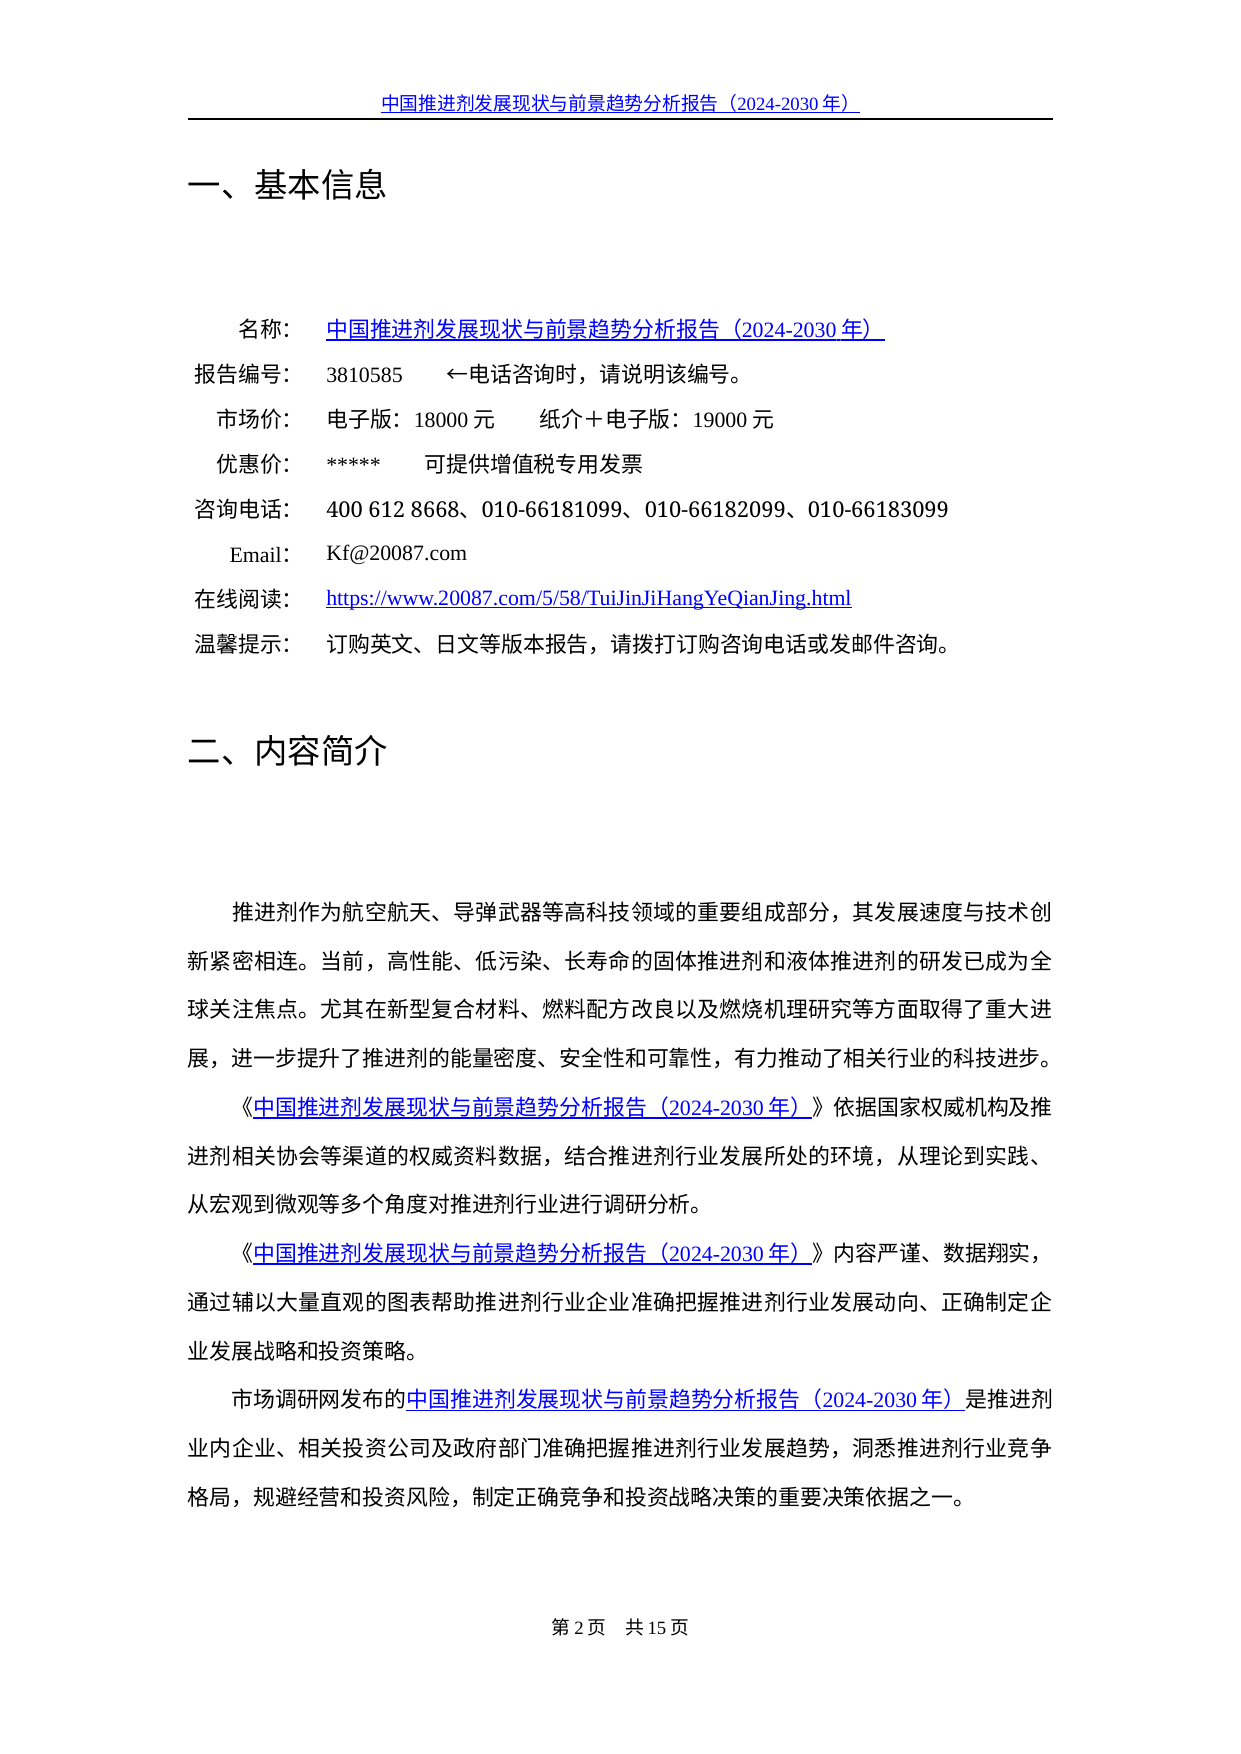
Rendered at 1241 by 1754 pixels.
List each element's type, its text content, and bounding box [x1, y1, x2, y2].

table_cell [315, 582, 1073, 627]
title 二、内容简介 [187, 717, 1053, 782]
table_cell 市场价： [167, 402, 315, 447]
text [187, 894, 1053, 1512]
table_cell 订购英文、日文等版本报告，请拨打订购咨询电话或发邮件咨询。 [315, 627, 1073, 672]
table_cell Kf@20087.com [315, 537, 1073, 582]
title 一、基本信息 [187, 150, 1053, 215]
table_cell 3810585 ←电话咨询时，请说明该编号。 [315, 357, 1073, 402]
table_header 中国推进剂发展现状与前景趋势分析报告（2024-2030年） [315, 312, 1073, 357]
table_cell Email： [167, 537, 315, 582]
table_cell 报告编号： [167, 357, 315, 402]
table_cell 在线阅读： [167, 582, 315, 627]
table_cell 400 612 8668、010-66181099、010-66182099、010-66183099 [315, 492, 1073, 537]
table_header 名称： [167, 312, 315, 357]
table_cell ***** 可提供增值税专用发票 [315, 447, 1073, 492]
table_cell 电子版：18000 元 纸介＋电子版：19000 元 [315, 402, 1073, 447]
table_cell 温馨提示： [167, 627, 315, 672]
table_cell 优惠价： [167, 447, 315, 492]
table_cell 咨询电话： [167, 492, 315, 537]
